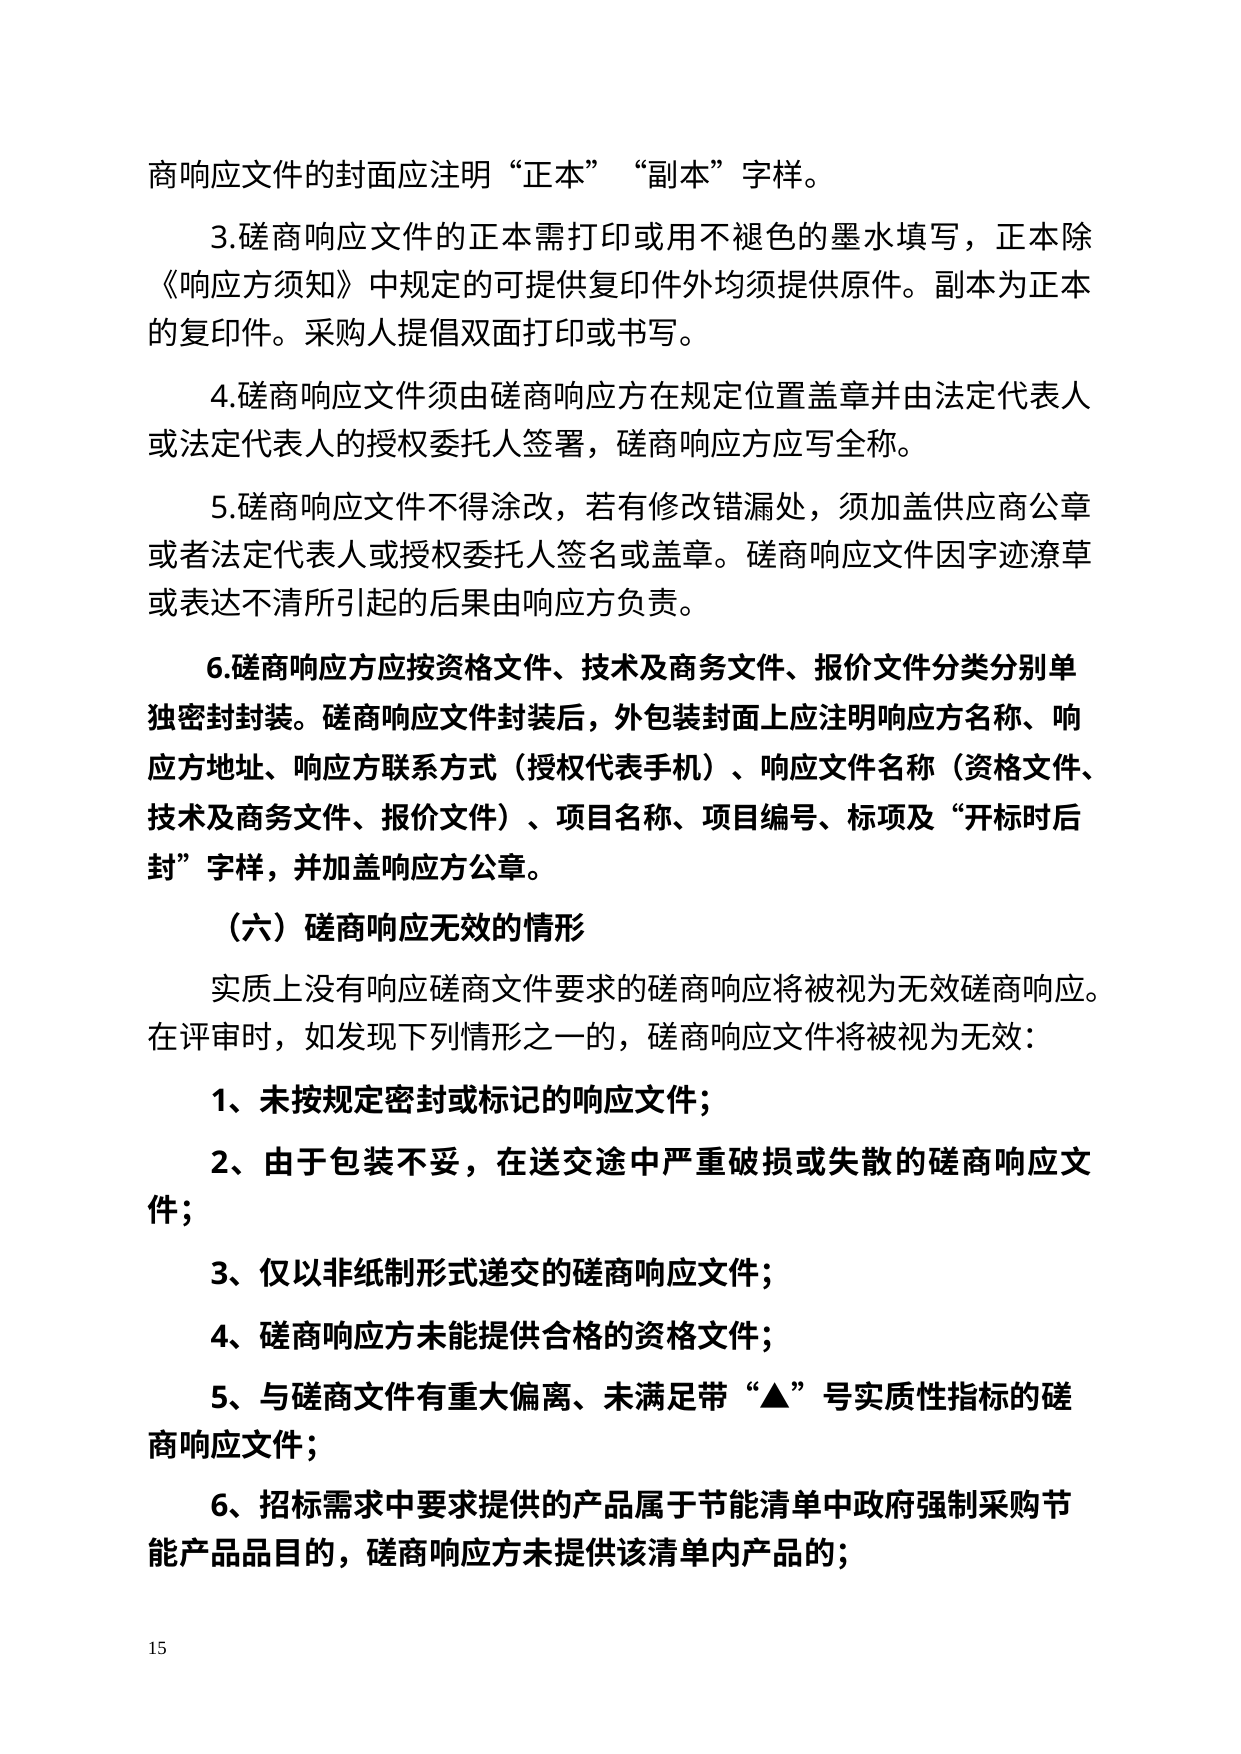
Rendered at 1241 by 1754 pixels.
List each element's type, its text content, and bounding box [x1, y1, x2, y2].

text 3.磋商响应文件的正本需打印或用不褪色的墨水填写，正本除《响应方须知》中规定的可提供复印件外均须提供原件。副本为正本的复印件。采购人提倡双面打印或书写。 [148, 211, 1093, 354]
text 4、磋商响应方未能提供合格的资格文件； [148, 1309, 1093, 1357]
text 实质上没有响应磋商文件要求的磋商响应将被视为无效磋商响应。在评审时，如发现下列情形之一的，磋商响应文件将被视为无效： [148, 962, 1093, 1058]
list 1、未按规定密封或标记的响应文件； [148, 1073, 1093, 1121]
text 5.磋商响应文件不得涂改，若有修改错漏处，须加盖供应商公章或者法定代表人或授权委托人签名或盖章。磋商响应文件因字迹潦草或表达不清所引起的后果由响应方负责。 [148, 480, 1093, 624]
text 6、招标需求中要求提供的产品属于节能清单中政府强制采购节能产品品目的，磋商响应方未提供该清单内产品的； [148, 1478, 1093, 1574]
text （六）磋商响应无效的情形 [148, 901, 1093, 949]
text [148, 148, 1093, 196]
list 3、仅以非纸制形式递交的磋商响应文件； [148, 1246, 1093, 1294]
text 4.磋商响应文件须由磋商响应方在规定位置盖章并由法定代表人或法定代表人的授权委托人签署，磋商响应方应写全称。 [148, 369, 1093, 465]
text 5、与磋商文件有重大偏离、未满足带“▲”号实质性指标的磋商响应文件； [148, 1370, 1093, 1466]
text 6.磋商响应方应按资格文件、技术及商务文件、报价文件分类分别单独密封封装。磋商响应文件封装后，外包装封面上应注明响应方名称、响应方地址、响应方联系方式（授权代表手机）、响应文件名称（资格文件、技术及商务文件、报价文件）、项目名称、项目编号、标项及“开标时后封”字样，并加盖响应方公章。 [148, 639, 1093, 889]
list 2、由于包装不妥，在送交途中严重破损或失散的磋商响应文件； [148, 1136, 1093, 1231]
